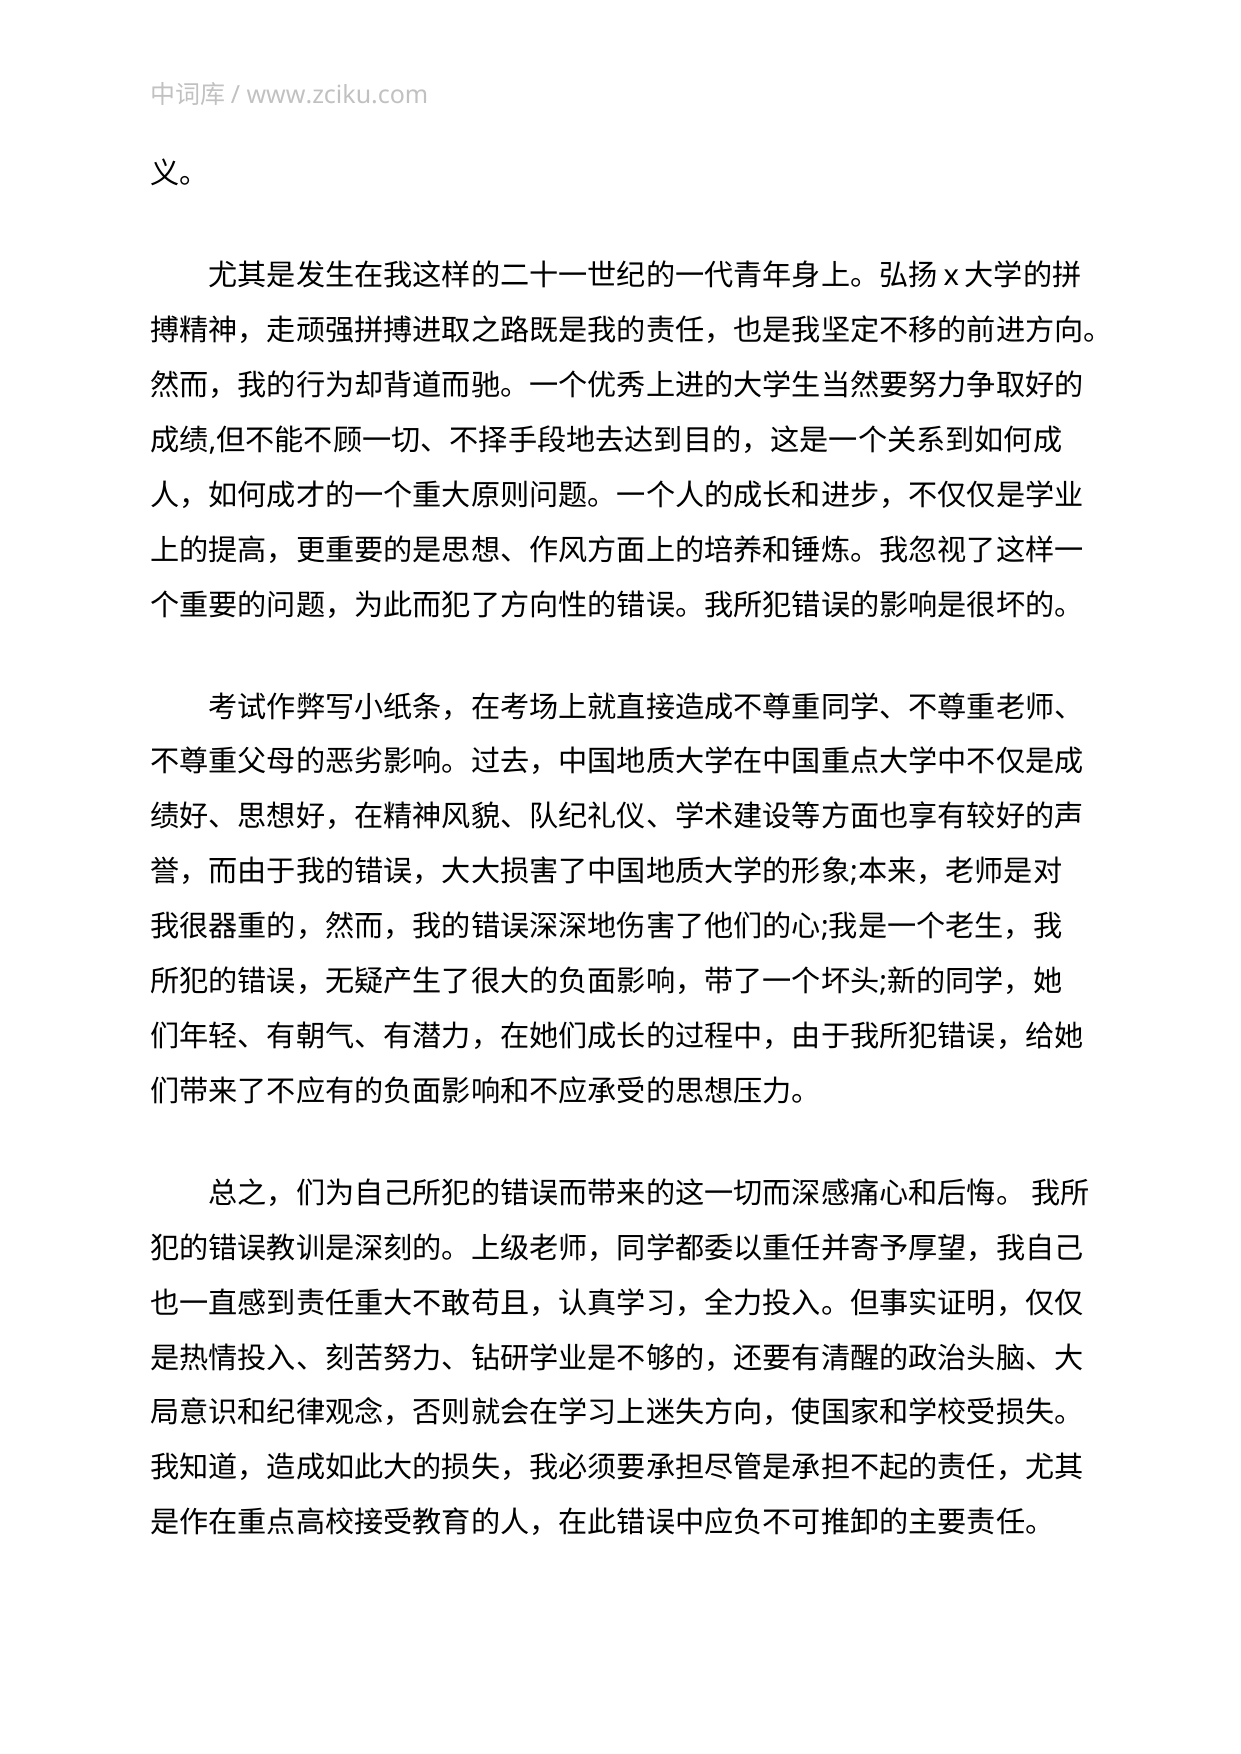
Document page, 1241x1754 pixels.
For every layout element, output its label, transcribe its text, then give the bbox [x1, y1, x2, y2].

text 尤其是发生在我这样的二十一世纪的一代青年身上。弘扬x大学的拼搏精神，走顽强拼搏进取之路既是我的责任，也是我坚定不移的前进方向。然而，我的行为却背道而驰。一个优秀上进的大学生当然要努力争取好的成绩,但不能不顾一切、不择手段地去达到目的，这是一个关系到如何成人，如何成才的一个重大原则问题。一个人的成长和进步，不仅仅是学业上的提高，更重要的是思想、作风方面上的培养和锤炼。我忽视了这样一个重要的问题，为此而犯了方向性的错误。我所犯错误的影响是很坏的。 [150, 252, 1090, 624]
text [150, 150, 1090, 192]
text 考试作弊写小纸条，在考场上就直接造成不尊重同学、不尊重老师、不尊重父母的恶劣影响。过去，中国地质大学在中国重点大学中不仅是成绩好、思想好，在精神风貌、队纪礼仪、学术建设等方面也享有较好的声誉，而由于我的错误，大大损害了中国地质大学的形象;本来，老师是对我很器重的，然而，我的错误深深地伤害了他们的心;我是一个老生，我所犯的错误，无疑产生了很大的负面影响，带了一个坏头;新的同学，她们年轻、有朝气、有潜力，在她们成长的过程中，由于我所犯错误，给她们带来了不应有的负面影响和不应承受的思想压力。 [150, 683, 1090, 1110]
text 总之，们为自己所犯的错误而带来的这一切而深感痛心和后悔。 我所犯的错误教训是深刻的。上级老师，同学都委以重任并寄予厚望，我自己也一直感到责任重大不敢苟且，认真学习，全力投入。但事实证明，仅仅是热情投入、刻苦努力、钻研学业是不够的，还要有清醒的政治头脑、大局意识和纪律观念，否则就会在学习上迷失方向，使国家和学校受损失。我知道，造成如此大的损失，我必须要承担尽管是承担不起的责任，尤其是作在重点高校接受教育的人，在此错误中应负不可推卸的主要责任。 [150, 1169, 1090, 1541]
